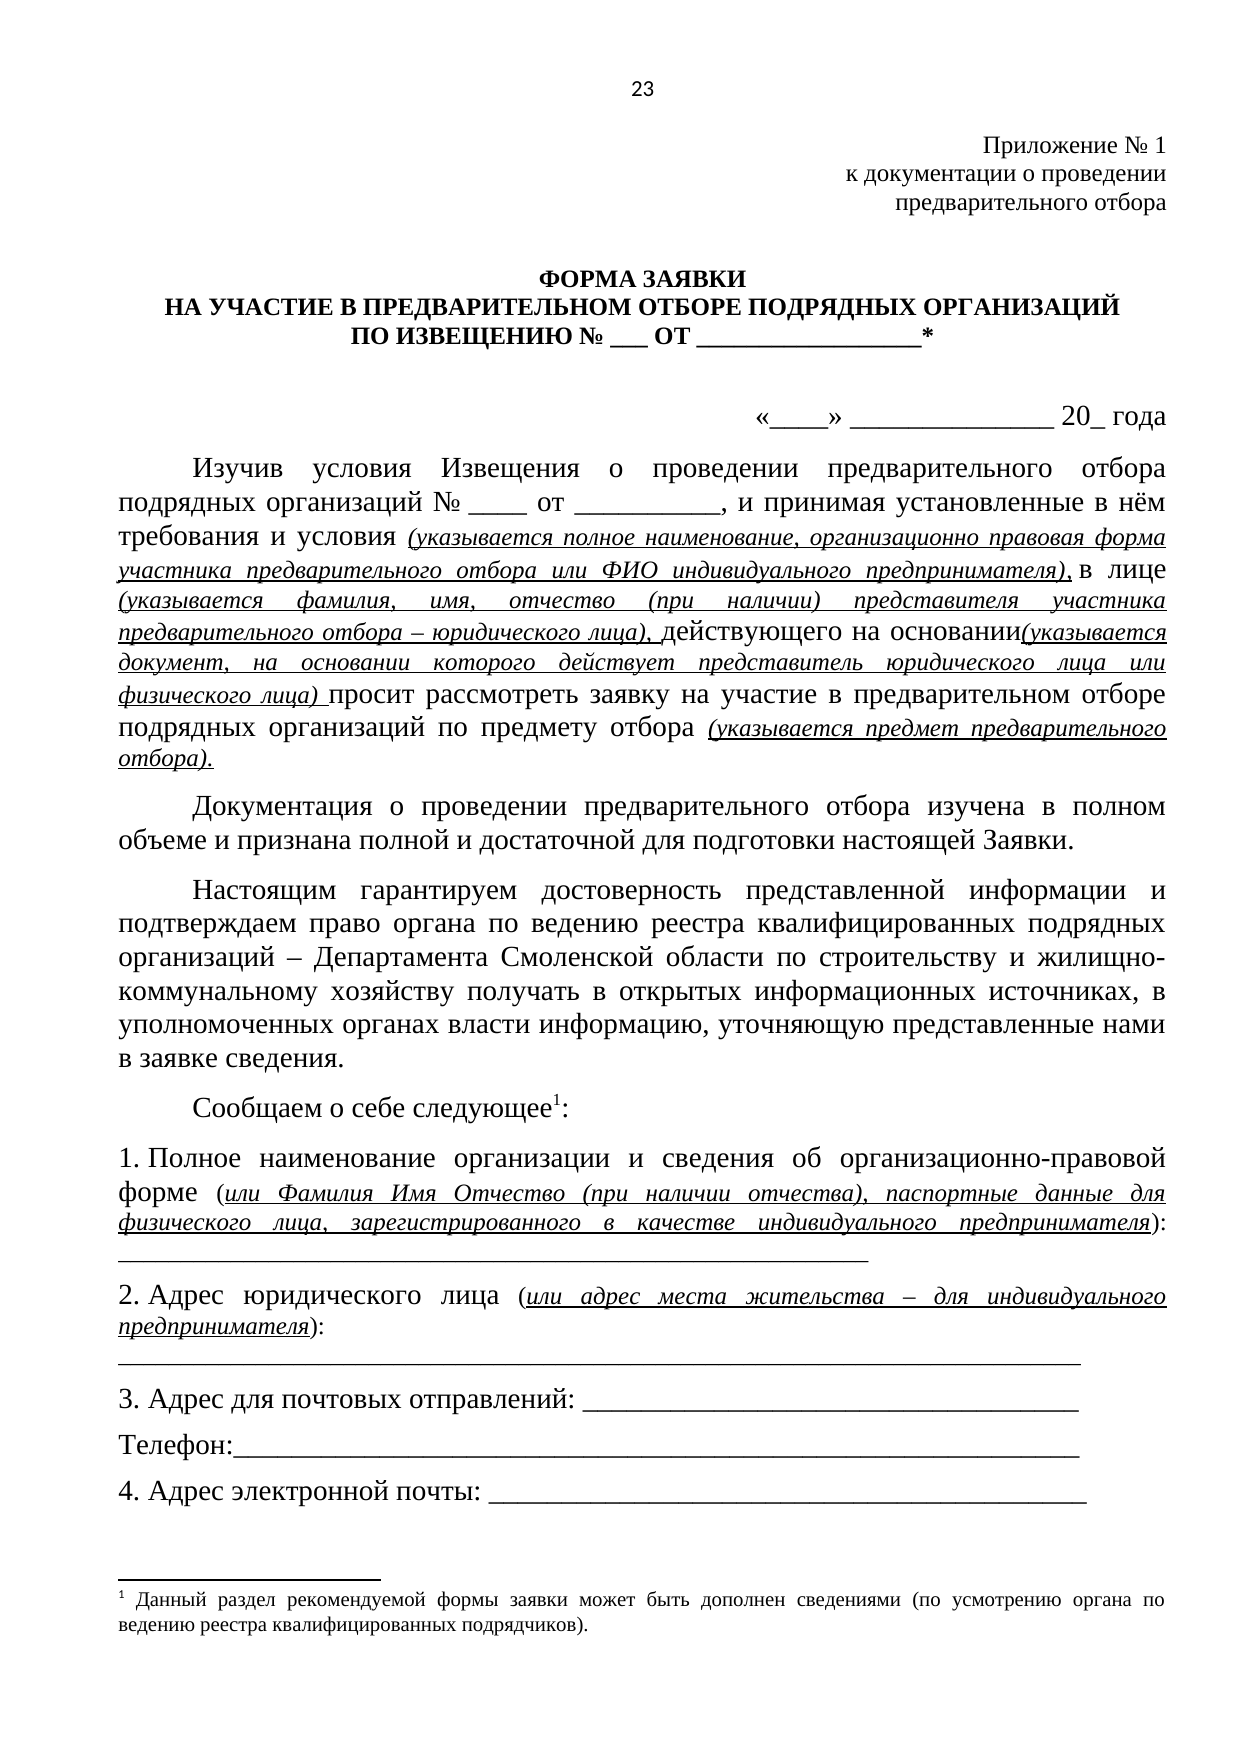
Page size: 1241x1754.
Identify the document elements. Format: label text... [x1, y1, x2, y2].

text ПО ИЗВЕЩЕНИЮ № ___ ОТ __________________* [118, 321, 1167, 350]
text Изучив условия Извещения о проведении предварительного отбора подрядных организаций № ____ от __________, и принимая установленные в нём требования и условия (указывается полное наименование, организационно правовая форма участника предварительного отбора или ФИО индивидуального предпринимателя), в лице (указывается фамилия, имя, отчество (при наличии) представителя участника предварительного отбора – юридического лица), действующего на основании(указывается документ, на основании которого действует представитель юридического лица или физического лица) просит рассмотреть заявку на участие в предварительном отборе подрядных организаций по предмету отбора (указывается предмет предварительного отбора). [118, 451, 1167, 610]
list Адрес юридического лица (или адрес места жительства – для индивидуального предпринимателя): _____________________________________________________________________________ [118, 1277, 1167, 1368]
list Полное наименование организации и сведения об организационно-правовой форме (или Фамилия Имя Отчество (при наличии отчества), паспортные данные для физического лица, зарегистрированного в качестве индивидуального предпринимателя): ____________________________________________________________ [118, 1140, 1167, 1265]
text к документации о проведении предварительного отбора [709, 158, 1167, 216]
text Изучив условия Извещения о проведении предварительного отбора подрядных организаций № ____ от __________, и принимая установленные в нём требования и условия (указывается полное наименование, организационно правовая форма участника предварительного отбора или ФИО индивидуального предпринимателя), в лице (указывается фамилия, имя, отчество (при наличии) представителя участника предварительного отбора – юридического лица), действующего на основании(указывается документ, на основании которого действует представитель юридического лица или физического лица) просит рассмотреть заявку на участие в предварительном отборе подрядных организаций по предмету отбора (указывается предмет предварительного отбора). [118, 611, 1167, 772]
text «____» ______________ 20_ года [179, 398, 1167, 431]
text ФОРМА ЗАЯВКИ [118, 264, 1167, 292]
text НА УЧАСТИЕ В ПРЕДВАРИТЕЛЬНОМ ОТБОРЕ ПОДРЯДНЫХ ОРГАНИЗАЦИЙ [118, 292, 1167, 321]
text Документация о проведении предварительного отбора изучена в полном объеме и признана полной и достаточной для подготовки настоящей Заявки. [118, 788, 1167, 855]
text Настоящим гарантируем достоверность представленной информации и подтверждаем право органа по ведению реестра квалифицированных подрядных организаций – Департамента Смоленской области по строительству и жилищно-коммунальному хозяйству получать в открытых информационных источниках, в уполномоченных органах власти информацию, уточняющую представленные нами в заявке сведения. [118, 872, 1167, 1073]
text Телефон:__________________________________________________________ [118, 1427, 1167, 1460]
list Адрес электронной почты: _________________________________________ [118, 1473, 1167, 1506]
text Сообщаем о себе следующее: [192, 1090, 1167, 1123]
text Приложение № 1 [709, 130, 1167, 158]
list Адрес для почтовых отправлений: __________________________________ [118, 1381, 1167, 1414]
